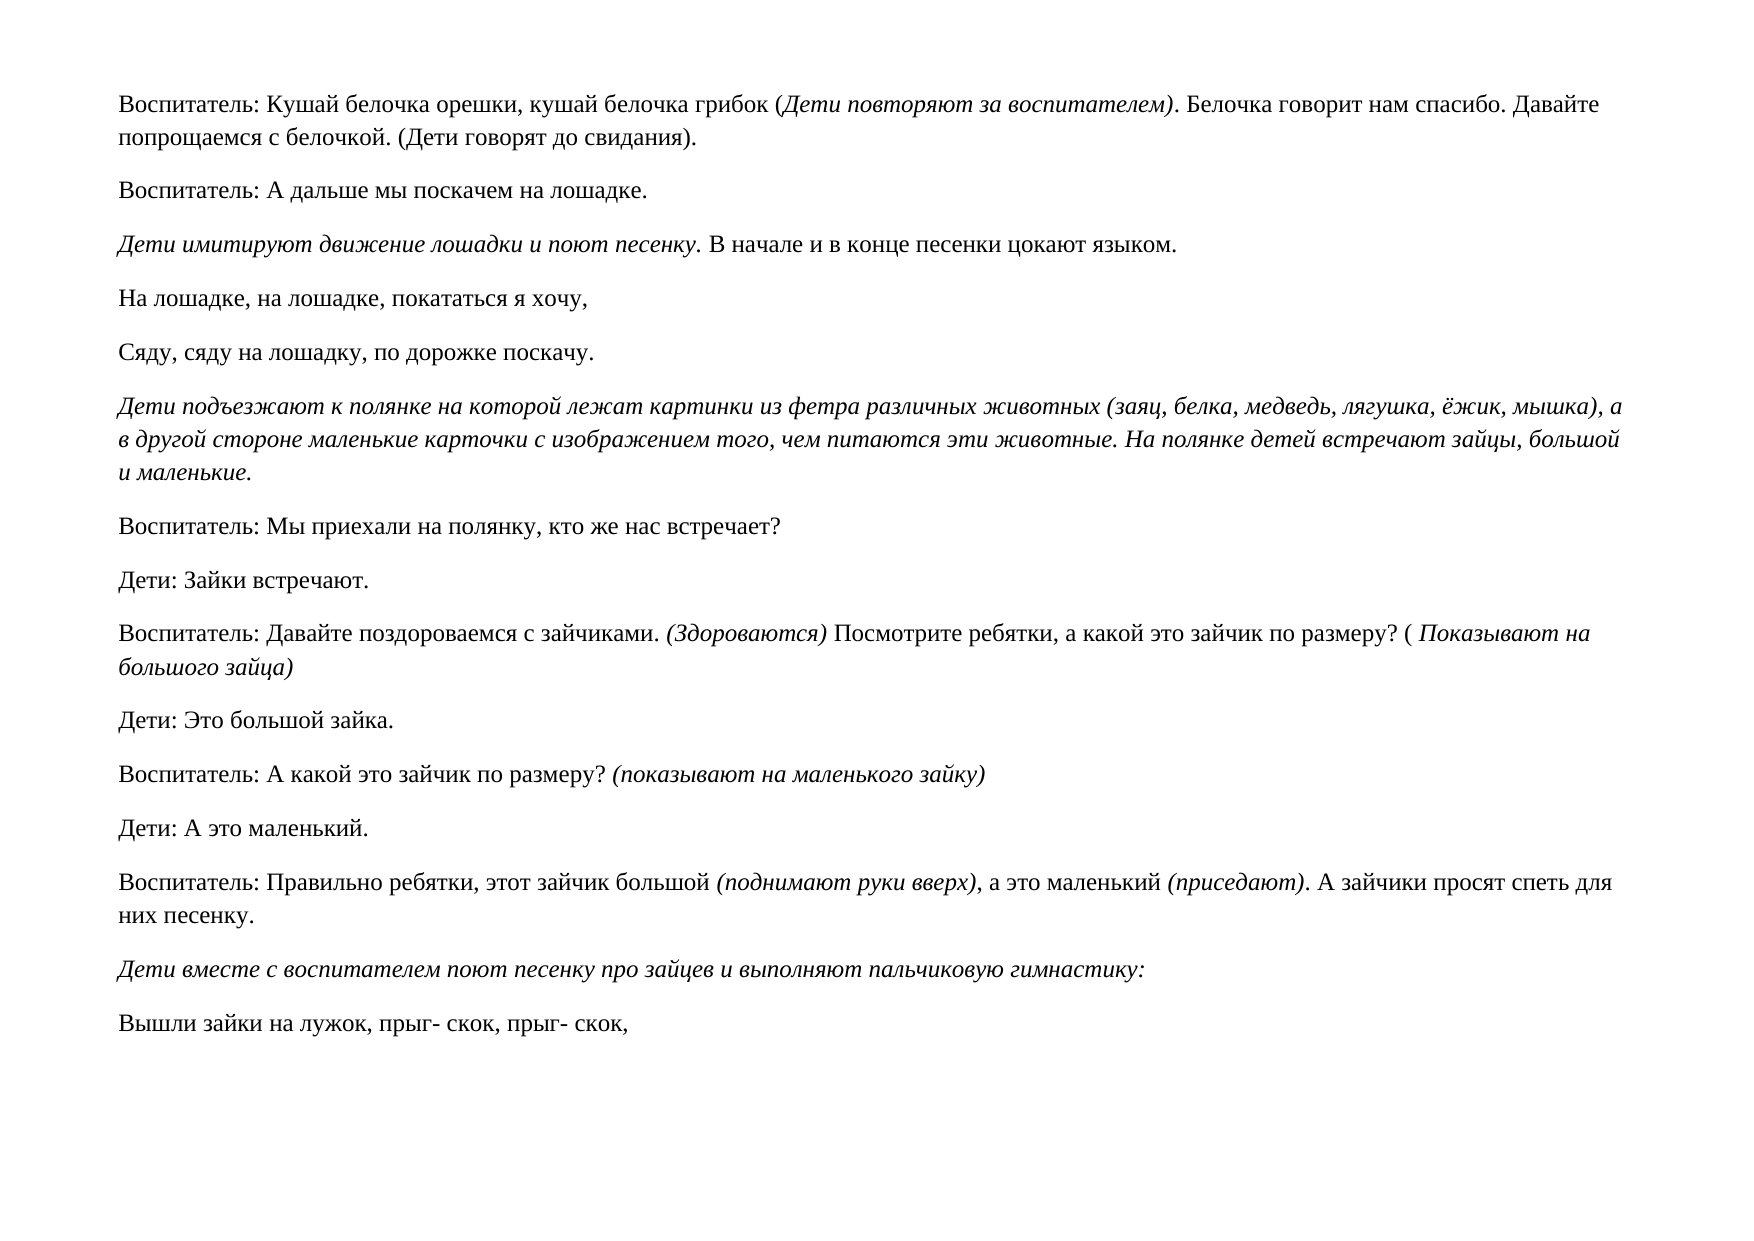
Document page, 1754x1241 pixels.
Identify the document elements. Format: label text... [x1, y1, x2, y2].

text Дети: Зайки встречают. [118, 565, 1636, 593]
text Сяду, сяду на лошадку, по дорожке поскачу. [118, 337, 1636, 366]
text Воспитатель: А дальше мы поскачем на лошадке. [118, 176, 1636, 204]
text Воспитатель: А какой это зайчик по размеру? (показывают на маленького зайку) [118, 759, 1636, 788]
text Воспитатель: Мы приехали на полянку, кто же нас встречает? [118, 511, 1636, 539]
text Дети вместе с воспитателем поют песенку про зайцев и выполняют пальчиковую гимнастику: [118, 954, 1636, 983]
text Воспитатель: Правильно ребятки, этот зайчик большой (поднимают руки вверх), а это маленький (приседают). А зайчики просят спеть для них песенку. [118, 867, 1636, 929]
text Воспитатель: Кушай белочка орешки, кушай белочка грибок (Дети повторяют за воспитателем). Белочка говорит нам спасибо. Давайте попрощаемся с белочкой. (Дети говорят до свидания). [118, 89, 1636, 150]
text Вышли зайки на лужок, прыг- скок, прыг- скок, [118, 1008, 1636, 1036]
text Дети подъезжают к полянке на которой лежат картинки из фетра различных животных (заяц, белка, медведь, лягушка, ёжик, мышка), а в другой стороне маленькие карточки с изображением того, чем питаются эти животные. На полянке детей встречают зайцы, большой и маленькие. [118, 391, 1636, 486]
text Дети: Это большой зайка. [118, 705, 1636, 734]
text На лошадке, на лошадке, покататься я хочу, [118, 283, 1636, 312]
text Дети имитируют движение лошадки и поют песенку. В начале и в конце песенки цокают языком. [118, 229, 1636, 258]
text Воспитатель: Давайте поздороваемся с зайчиками. (Здороваются) Посмотрите ребятки, а какой это зайчик по размеру? ( Показывают на большого зайца) [118, 618, 1636, 680]
text Дети: А это маленький. [118, 813, 1636, 842]
